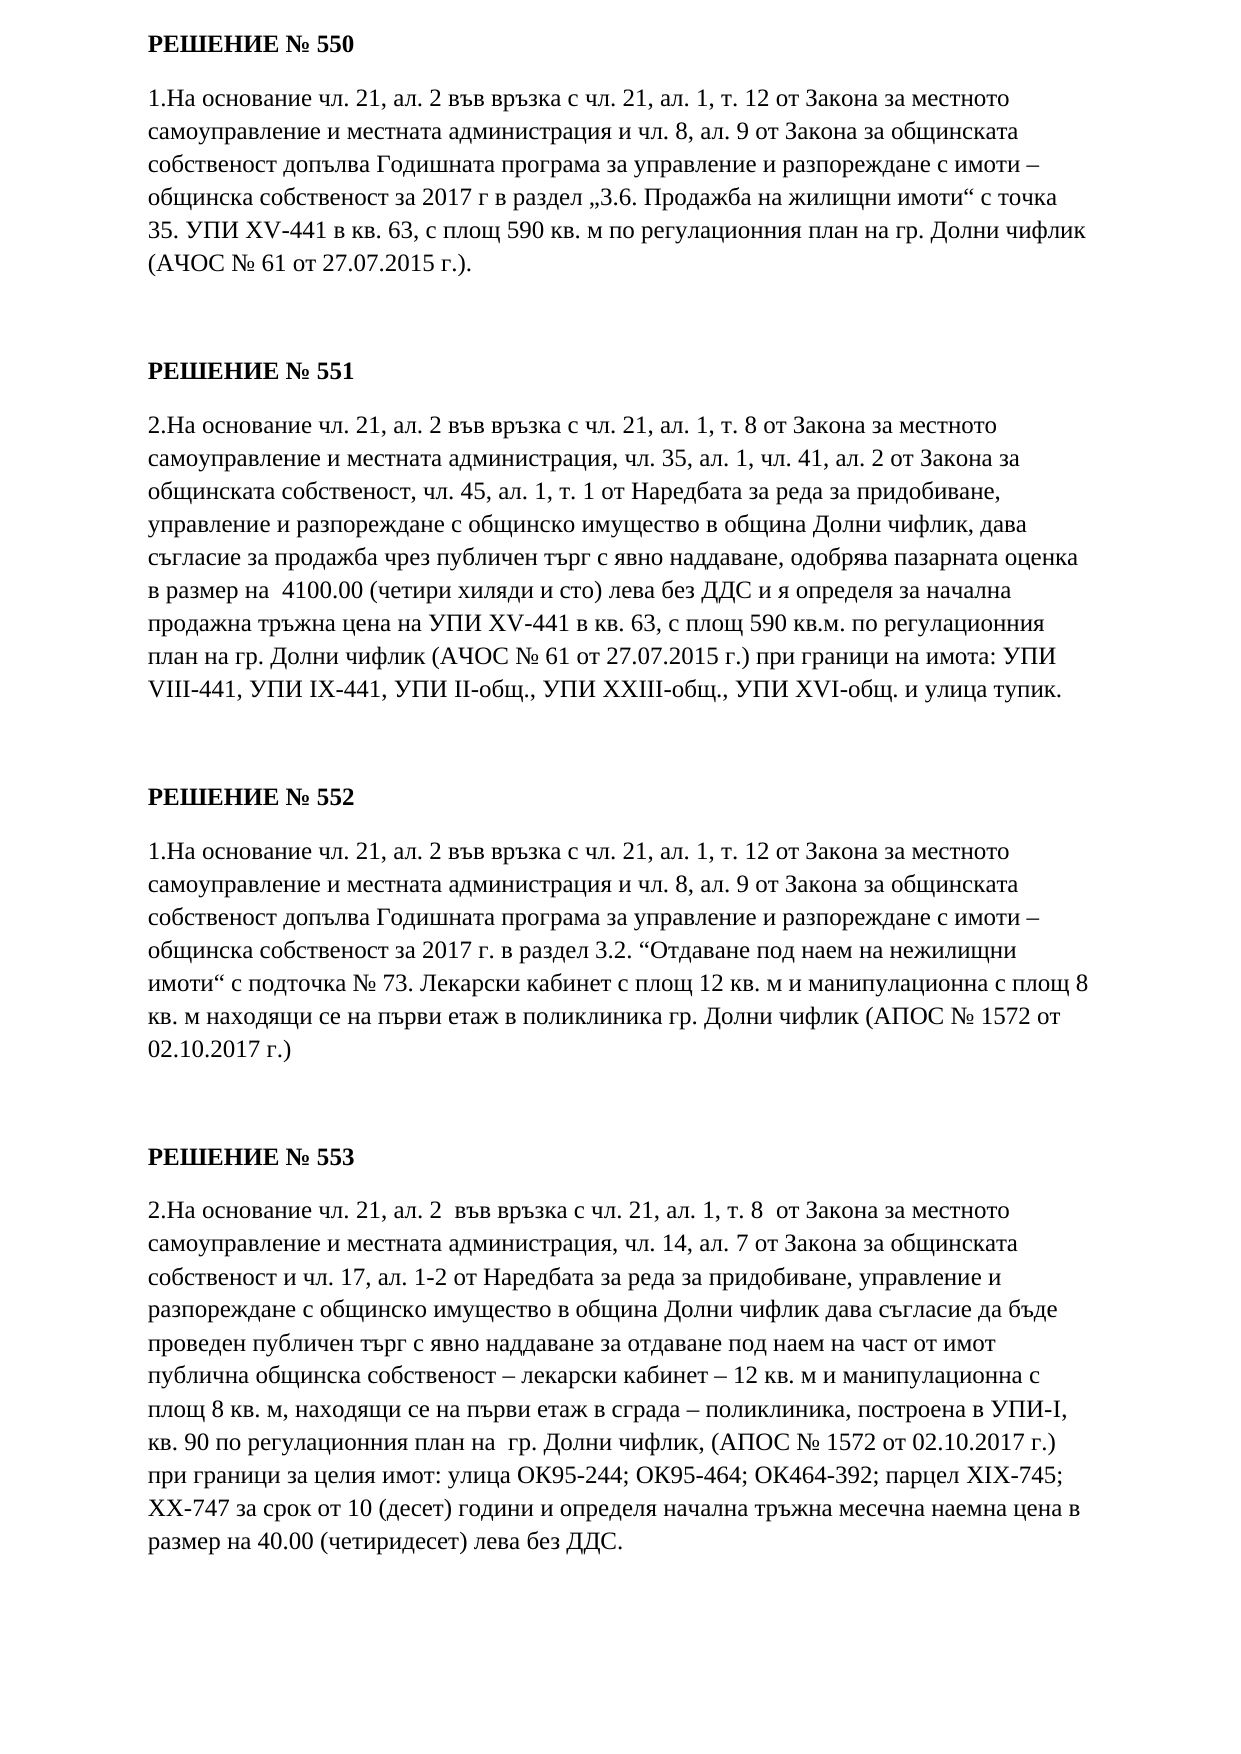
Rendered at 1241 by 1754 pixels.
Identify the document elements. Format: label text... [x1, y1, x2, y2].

text РЕШЕНИЕ № 553 [148, 1142, 1093, 1170]
text РЕШЕНИЕ № 552 [148, 782, 1093, 811]
text 1.На основание чл. 21, ал. 2 във връзка с чл. 21, ал. 1, т. 12 от Закона за местното самоуправление и местната администрация и чл. 8, ал. 9 от Закона за общинската собственост допълва Годишната програма за управление и разпореждане с имоти – общинска собственост за 2017 г. в раздел 3.2. “Отдаване под наем на нежилищни имоти“ с подточка № 73. Лекарски кабинет с площ 12 кв. м и манипулационна с площ 8 кв. м находящи се на първи етаж в поликлиника гр. Долни чифлик (АПОС № 1572 от 02.10.2017 г.) [148, 836, 1093, 1063]
text 2.На основание чл. 21, ал. 2 във връзка с чл. 21, ал. 1, т. 8 от Закона за местното самоуправление и местната администрация, чл. 35, ал. 1, чл. 41, ал. 2 от Закона за общинската собственост, чл. 45, ал. 1, т. 1 от Наредбата за реда за придобиване, управление и разпореждане с общинско имущество в община Долни чифлик, дава съгласие за продажба чрез публичен търг с явно наддаване, одобрява пазарната оценка в размер на 4100.00 (четири хиляди и сто) лева без ДДС и я определя за начална продажна тръжна цена на УПИ XV-441 в кв. 63, с площ 590 кв.м. по регулационния план на гр. Долни чифлик (АЧОС № 61 от 27.07.2015 г.) при граници на имота: УПИ VIII-441, УПИ IX-441, УПИ II-общ., УПИ XXIII-общ., УПИ XVI-общ. и улица тупик. [148, 410, 1093, 703]
text 1.На основание чл. 21, ал. 2 във връзка с чл. 21, ал. 1, т. 12 от Закона за местното самоуправление и местната администрация и чл. 8, ал. 9 от Закона за общинската собственост допълва Годишната програма за управление и разпореждане с имоти – общинска собственост за 2017 г в раздел „3.6. Продажба на жилищни имоти“ с точка 35. УПИ XV-441 в кв. 63, с площ 590 кв. м по регулационния план на гр. Долни чифлик (АЧОС № 61 от 27.07.2015 г.). [148, 83, 1093, 277]
text 2.На основание чл. 21, ал. 2 във връзка с чл. 21, ал. 1, т. 8 от Закона за местното самоуправление и местната администрация, чл. 14, ал. 7 от Закона за общинската собственост и чл. 17, ал. 1-2 от Наредбата за реда за придобиване, управление и разпореждане с общинско имущество в община Долни чифлик дава съгласие да бъде проведен публичен търг с явно наддаване за отдаване под наем на част от имот публична общинска собственост – лекарски кабинет – 12 кв. м и манипулационна с площ 8 кв. м, находящи се на първи етаж в сграда – поликлиника, построена в УПИ-I, кв. 90 по регулационния план на гр. Долни чифлик, (АПОС № 1572 от 02.10.2017 г.) при граници за целия имот: улица ОК95-244; ОК95-464; ОК464-392; парцел XIX-745; XX-747 за срок от 10 (десет) години и определя начална тръжна месечна наемна цена в размер на 40.00 (четиридесет) лева без ДДС. [148, 1196, 1093, 1554]
text РЕШЕНИЕ № 550 [148, 29, 1093, 58]
text РЕШЕНИЕ № 551 [148, 356, 1093, 385]
